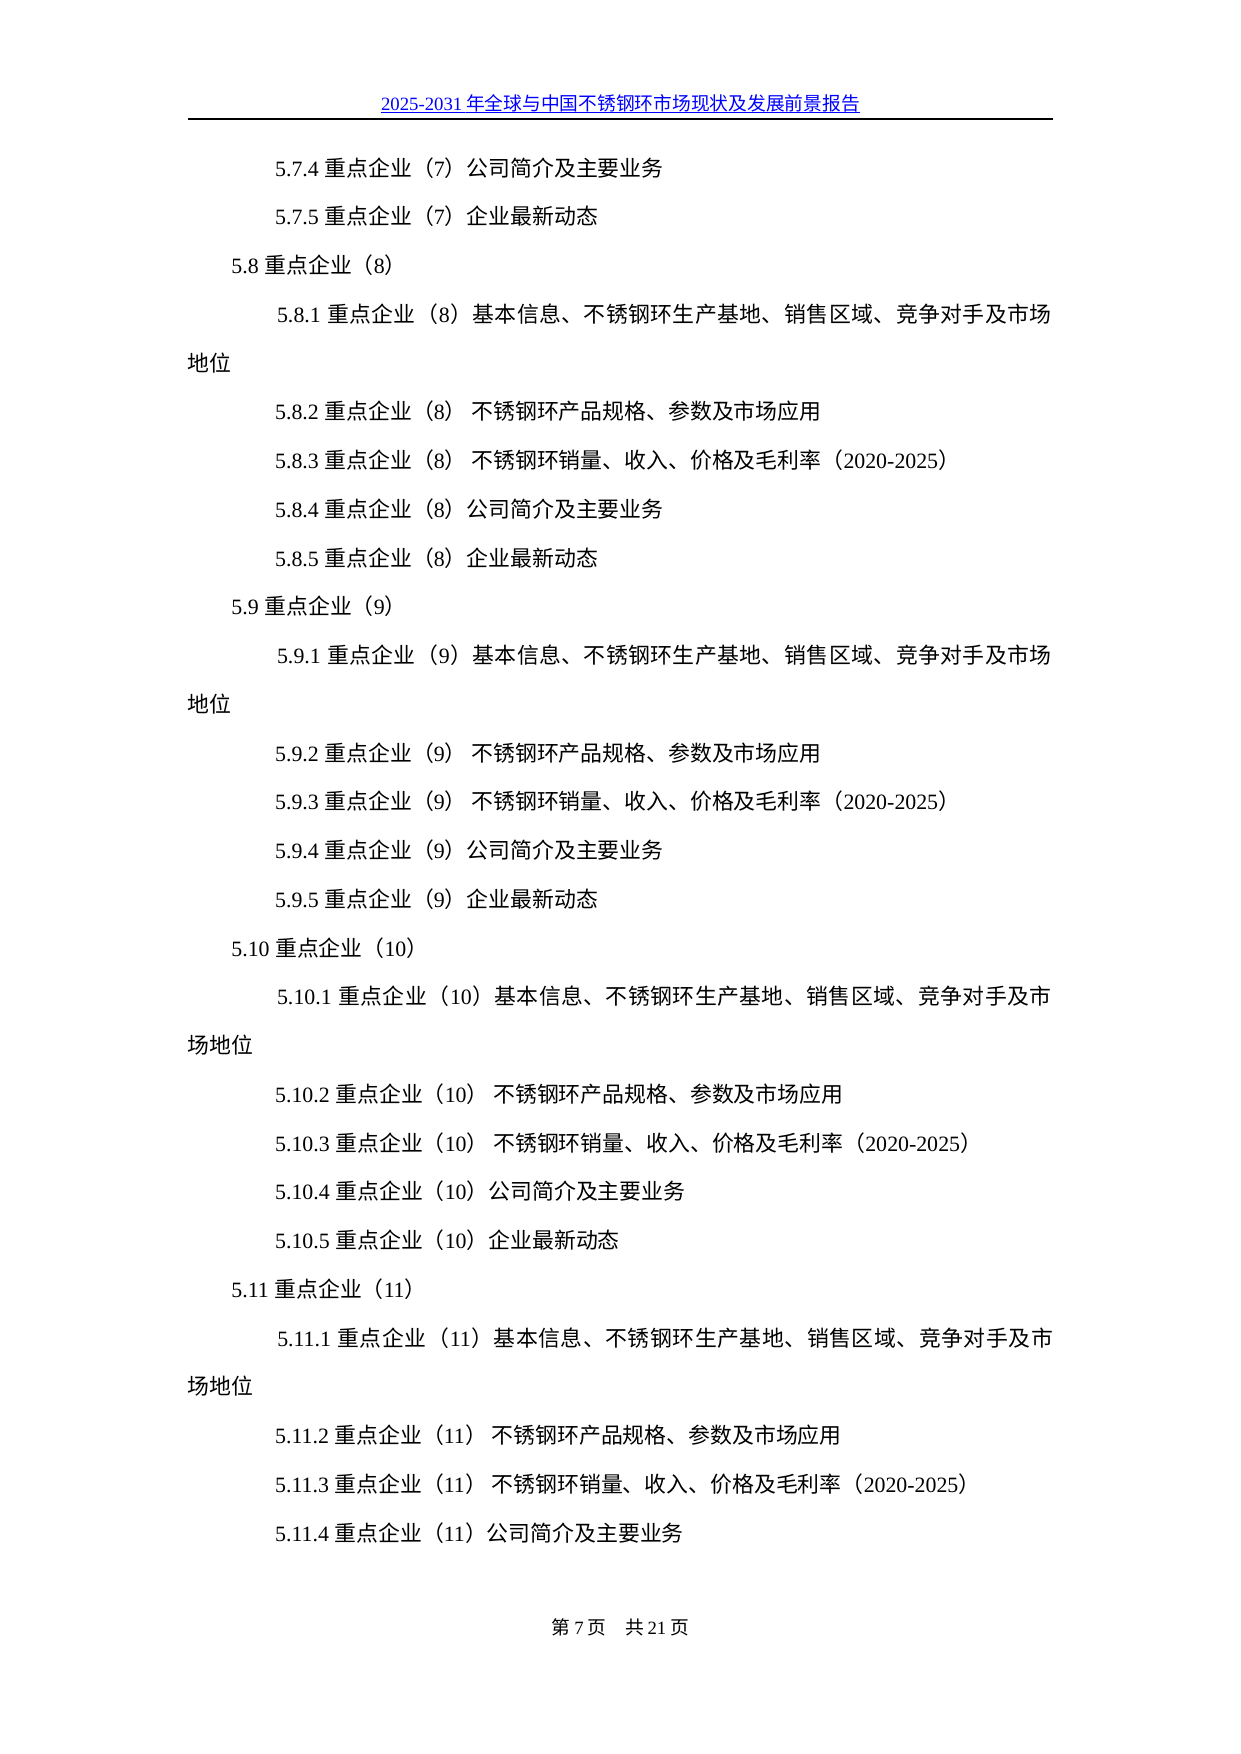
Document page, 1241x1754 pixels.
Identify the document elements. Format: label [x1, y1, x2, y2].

text [187, 150, 1053, 1548]
